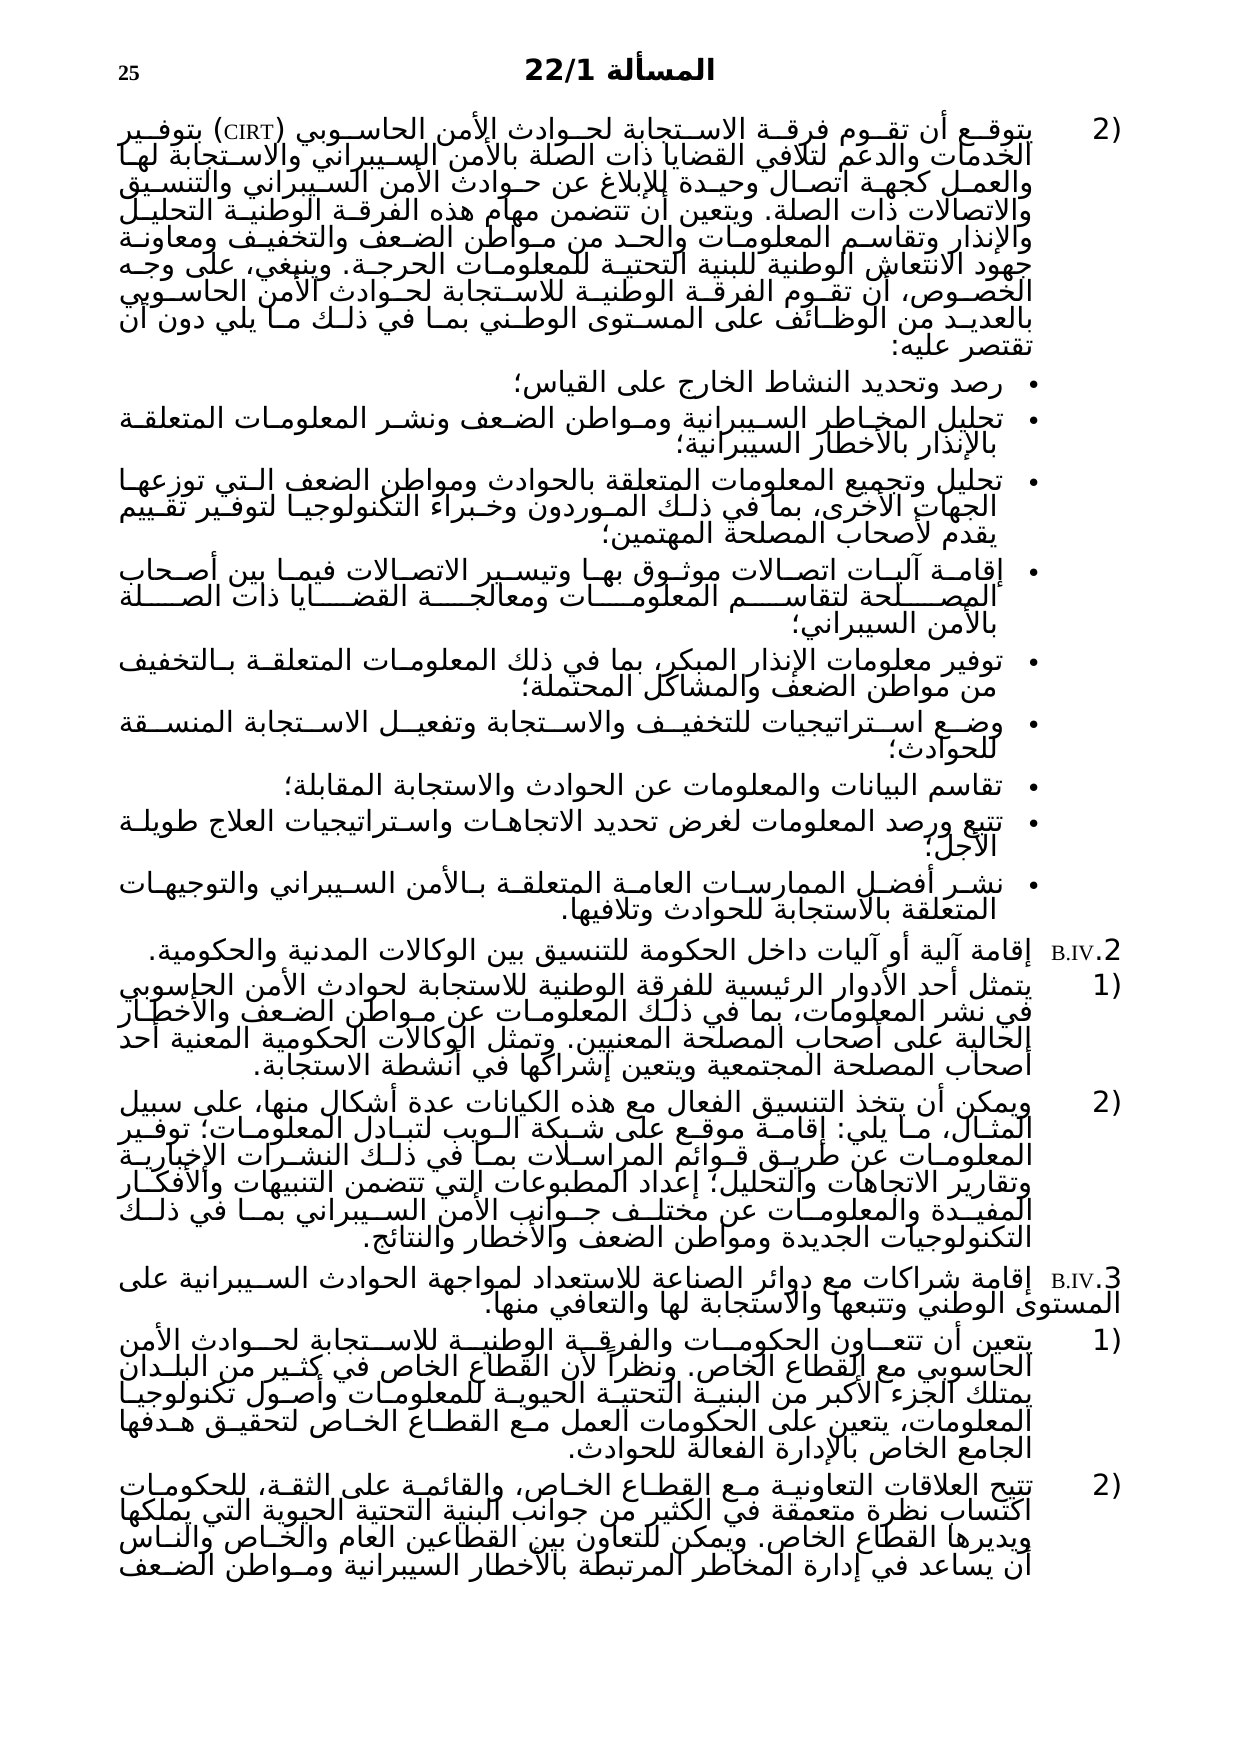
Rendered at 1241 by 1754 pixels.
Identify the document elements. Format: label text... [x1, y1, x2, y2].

text 2.B.IV إقامة آلية أو آليات داخل الحكومة للتنسيق بين الوكالات المدنية والحكومية. [678, 939, 1122, 966]
text تحليل المخاطر السيبرانية ومواطن الضعف ونشر المعلومات المتعلقة بالإنذار بالأخطار السيبرانية؛ [118, 406, 1039, 461]
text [118, 1473, 1122, 1582]
text تقاسم البيانات والمعلومات عن الحوادث والاستجابة المقابلة؛ [742, 774, 1039, 801]
text 3.B.IV إقامة شراكات مع دوائر الصناعة للاستعداد لمواجهة الحوادث السيبرانية على المستوى الوطني وتتبعها والاستجابة لها والتعافي منها. [118, 1267, 1122, 1321]
text تتبع ورصد المعلومات لغرض تحديد الاتجاهات واستراتيجيات العلاج طويلة الأجل؛ [118, 809, 1039, 863]
text (1 يتعين أن تتعاون الحكومات والفرقة الوطنية للاستجابة لحوادث الأمن الحاسوبي مع القطاع الخاص. ونظراً لأن القطاع الخاص في كثير من البلدان يمتلك الجزء الأكبر من البنية التحتية الحيوية للمعلومات وأصول تكنولوجيا المعلومات، يتعين على الحكومات العمل مع القطاع الخاص لتحقيق هدفها الجامع الخاص بالإدارة الفعالة للحوادث. [118, 1329, 1122, 1465]
text توفير معلومات الإنذار المبكر، بما في ذلك المعلومات المتعلقة بالتخفيف من مواطن الضعف والمشاكل المحتملة؛ [118, 649, 1039, 703]
text تحليل وتجميع المعلومات المتعلقة بالحوادث ومواطن الضعف التي توزعها الجهات الأخرى، بما في ذلك الموردون وخبراء التكنولوجيا لتوفير تقييم يقدم لأصحاب المصلحة المهتمين؛ [118, 469, 1039, 551]
text (2 يتوقع أن تقوم فرقة الاستجابة لحوادث الأمن الحاسوبي (CIRT) بتوفير الخدمات والدعم لتلافي القضايا ذات الصلة بالأمن السيبراني والاستجابة لها والعمل كجهة اتصال وحيدة للإبلاغ عن حوادث الأمن السيبراني والتنسيق والاتصالات ذات الصلة. ويتعين أن تتضمن مهام هذه الفرقة الوطنية التحليل والإنذار وتقاسم المعلومات والحد من مواطن الضعف والتخفيف ومعاونة جهود الانتعاش الوطنية للبنية التحتية للمعلومات الحرجة. وينبغي، على وجه الخصوص، أن تقوم الفرقة الوطنية للاستجابة لحوادث الأمن الحاسوبي بالعديد من الوظائف على المستوى الوطني بما في ذلك ما يلي دون أن تقتصر عليه: [118, 118, 1122, 363]
text (2 ويمكن أن يتخذ التنسيق الفعال مع هذه الكيانات عدة أشكال منها، على سبيل المثال، ما يلي: إقامة موقع على شبكة الويب لتبادل المعلومات؛ توفير المعلومات عن طريق قوائم المراسلات بما في ذلك النشرات الإخبارية وتقارير الاتجاهات والتحليل؛ إعداد المطبوعات التي تتضمن التنبيهات والأفكار المفيدة والمعلومات عن مختلف جوانب الأمن السيبراني بما في ذلك التكنولوجيات الجديدة ومواطن الضعف والأخطار والنتائج. [118, 1091, 1122, 1254]
text وضع استراتيجيات للتخفيف والاستجابة وتفعيل الاستجابة المنسقة للحوادث؛ [118, 711, 1039, 766]
text 2.B.IV إقامة آلية أو آليات داخل الحكومة للتنسيق بين الوكالات المدنية والحكومية. [205, 939, 463, 966]
text رصد وتحديد النشاط الخارج على القياس؛ [118, 371, 1039, 398]
text إقامة آليات اتصالات موثوق بها وتيسير الاتصالات فيما بين أصحاب المصلحة لتقاسم المعلومات ومعالجة القضايا ذات الصلة بالأمن السيبراني؛ [118, 559, 1039, 640]
text نشر أفضل الممارسات العامة المتعلقة بالأمن السيبراني والتوجيهات المتعلقة بالاستجابة للحوادث وتلافيها. [118, 872, 1039, 926]
text تقاسم البيانات والمعلومات عن الحوادث والاستجابة المقابلة؛ [118, 774, 753, 801]
text (1 يتمثل أحد الأدوار الرئيسية للفرقة الوطنية للاستجابة لحوادث الأمن الحاسوبي في نشر المعلومات، بما في ذلك المعلومات عن مواطن الضعف والأخطار الحالية على أصحاب المصلحة المعنيين. وتمثل الوكالات الحكومية المعنية أحد أصحاب المصلحة المجتمعية ويتعين إشراكها في أنشطة الاستجابة. [118, 974, 1122, 1083]
